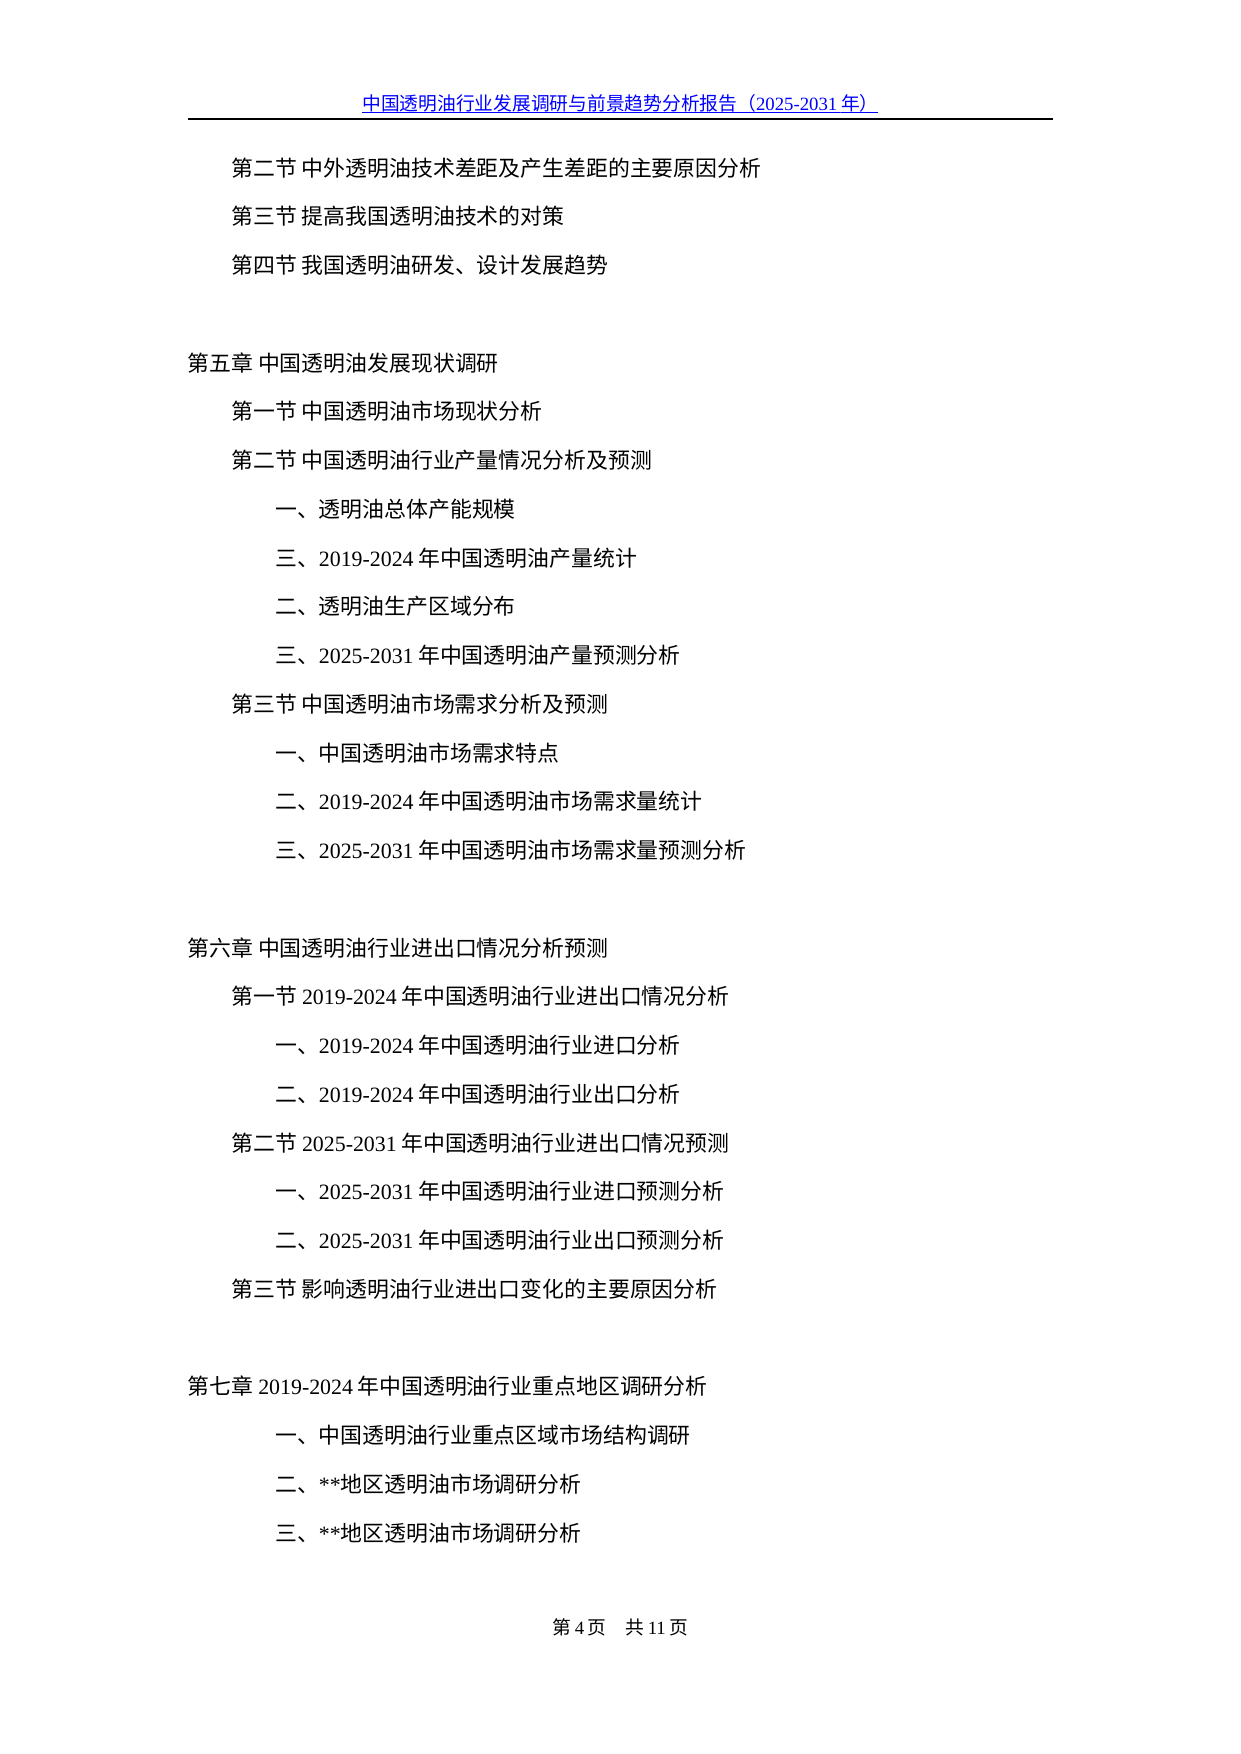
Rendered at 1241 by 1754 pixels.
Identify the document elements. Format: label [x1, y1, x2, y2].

text [187, 150, 1053, 1548]
